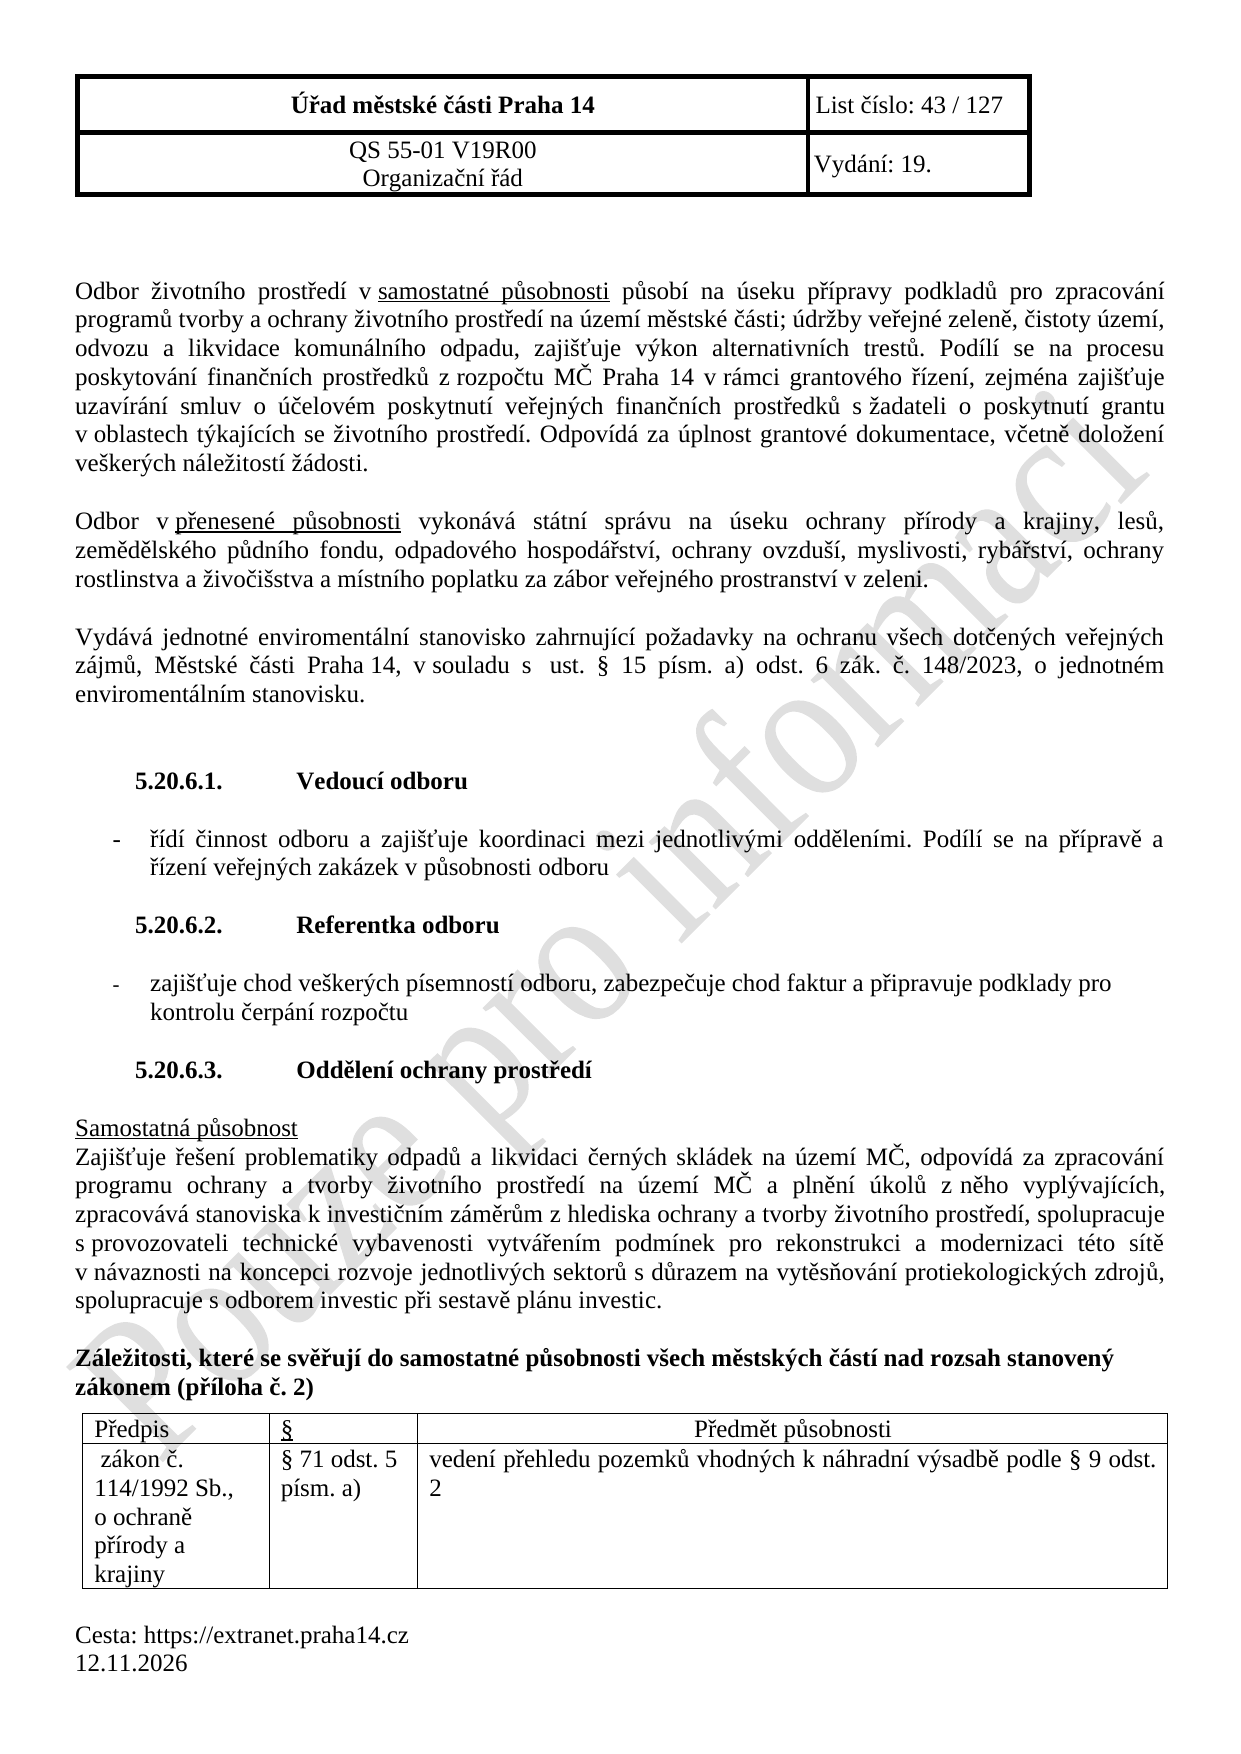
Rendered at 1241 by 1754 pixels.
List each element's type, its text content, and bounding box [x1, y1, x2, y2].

table_header Předpis [83, 1414, 269, 1443]
list řídí činnost odboru a zajišťuje koordinaci mezi jednotlivými odděleními. Podílí se na přípravě a řízení veřejných zakázek v působnosti odboru [112, 824, 1165, 881]
table_cell zákon č. 114/1992 Sb., o ochraně přírody a krajiny [83, 1444, 269, 1588]
table_cell vedení přehledu pozemků vhodných k náhradní výsadbě podle § 9 odst. 2 [418, 1444, 1167, 1588]
table_header § [270, 1414, 417, 1443]
subtitle Vedoucí odboru [135, 766, 1165, 794]
text Odbor životního prostředí v samostatné působnosti působí na úseku přípravy podkladů pro zpracování programů tvorby a ochrany životního prostředí na území městské části; údržby veřejné zeleně, čistoty území, odvozu a likvidace komunálního odpadu, zajišťuje výkon alternativních trestů. Podílí se na procesu poskytování finančních prostředků z rozpočtu MČ Praha 14 v rámci grantového řízení, zejména zajišťuje uzavírání smluv o účelovém poskytnutí veřejných finančních prostředků s žadateli o poskytnutí grantu v oblastech týkajících se životního prostředí. Odpovídá za úplnost grantové dokumentace, včetně doložení veškerých náležitostí žádosti. [75, 276, 1165, 477]
table_cell § 71 odst. 5 písm. a) [270, 1444, 417, 1588]
table_header Předmět působnosti [418, 1414, 1167, 1443]
text Samostatná působnost [75, 1113, 1165, 1142]
text Zajišťuje řešení problematiky odpadů a likvidaci černých skládek na území MČ, odpovídá za zpracování programu ochrany a tvorby životního prostředí na území MČ a plnění úkolů z něho vyplývajících, zpracovává stanoviska k investičním záměrům z hlediska ochrany a tvorby životního prostředí, spolupracuje s provozovateli technické vybavenosti vytvářením podmínek pro rekonstrukci a modernizaci této sítě v návaznosti na koncepci rozvoje jednotlivých sektorů s důrazem na vytěsňování protiekologických zdrojů, spolupracuje s odborem investic při sestavě plánu investic. [75, 1142, 1165, 1314]
list zajišťuje chod veškerých písemností odboru, zabezpečuje chod faktur a připravuje podklady pro kontrolu čerpání rozpočtu [112, 968, 1165, 1026]
text Záležitosti, které se svěřují do samostatné působnosti všech městských částí nad rozsah stanovený zákonem (příloha č. 2) [75, 1343, 1165, 1401]
subtitle Referentka odboru [135, 910, 1165, 939]
text Vydává jednotné enviromentální stanovisko zahrnující požadavky na ochranu všech dotčených veřejných zájmů, Městské části Praha 14, v souladu s ust. § 15 písm. a) odst. 6 zák. č. 148/2023, o jednotném enviromentálním stanovisku. [75, 622, 1165, 708]
text Odbor v přenesené působnosti vykonává státní správu na úseku ochrany přírody a krajiny, lesů, zemědělského půdního fondu, odpadového hospodářství, ochrany ovzduší, myslivosti, rybářství, ochrany rostlinstva a živočišstva a místního poplatku za zábor veřejného prostranství v zeleni. [75, 506, 1165, 592]
subtitle Oddělení ochrany prostředí [135, 1055, 1165, 1084]
